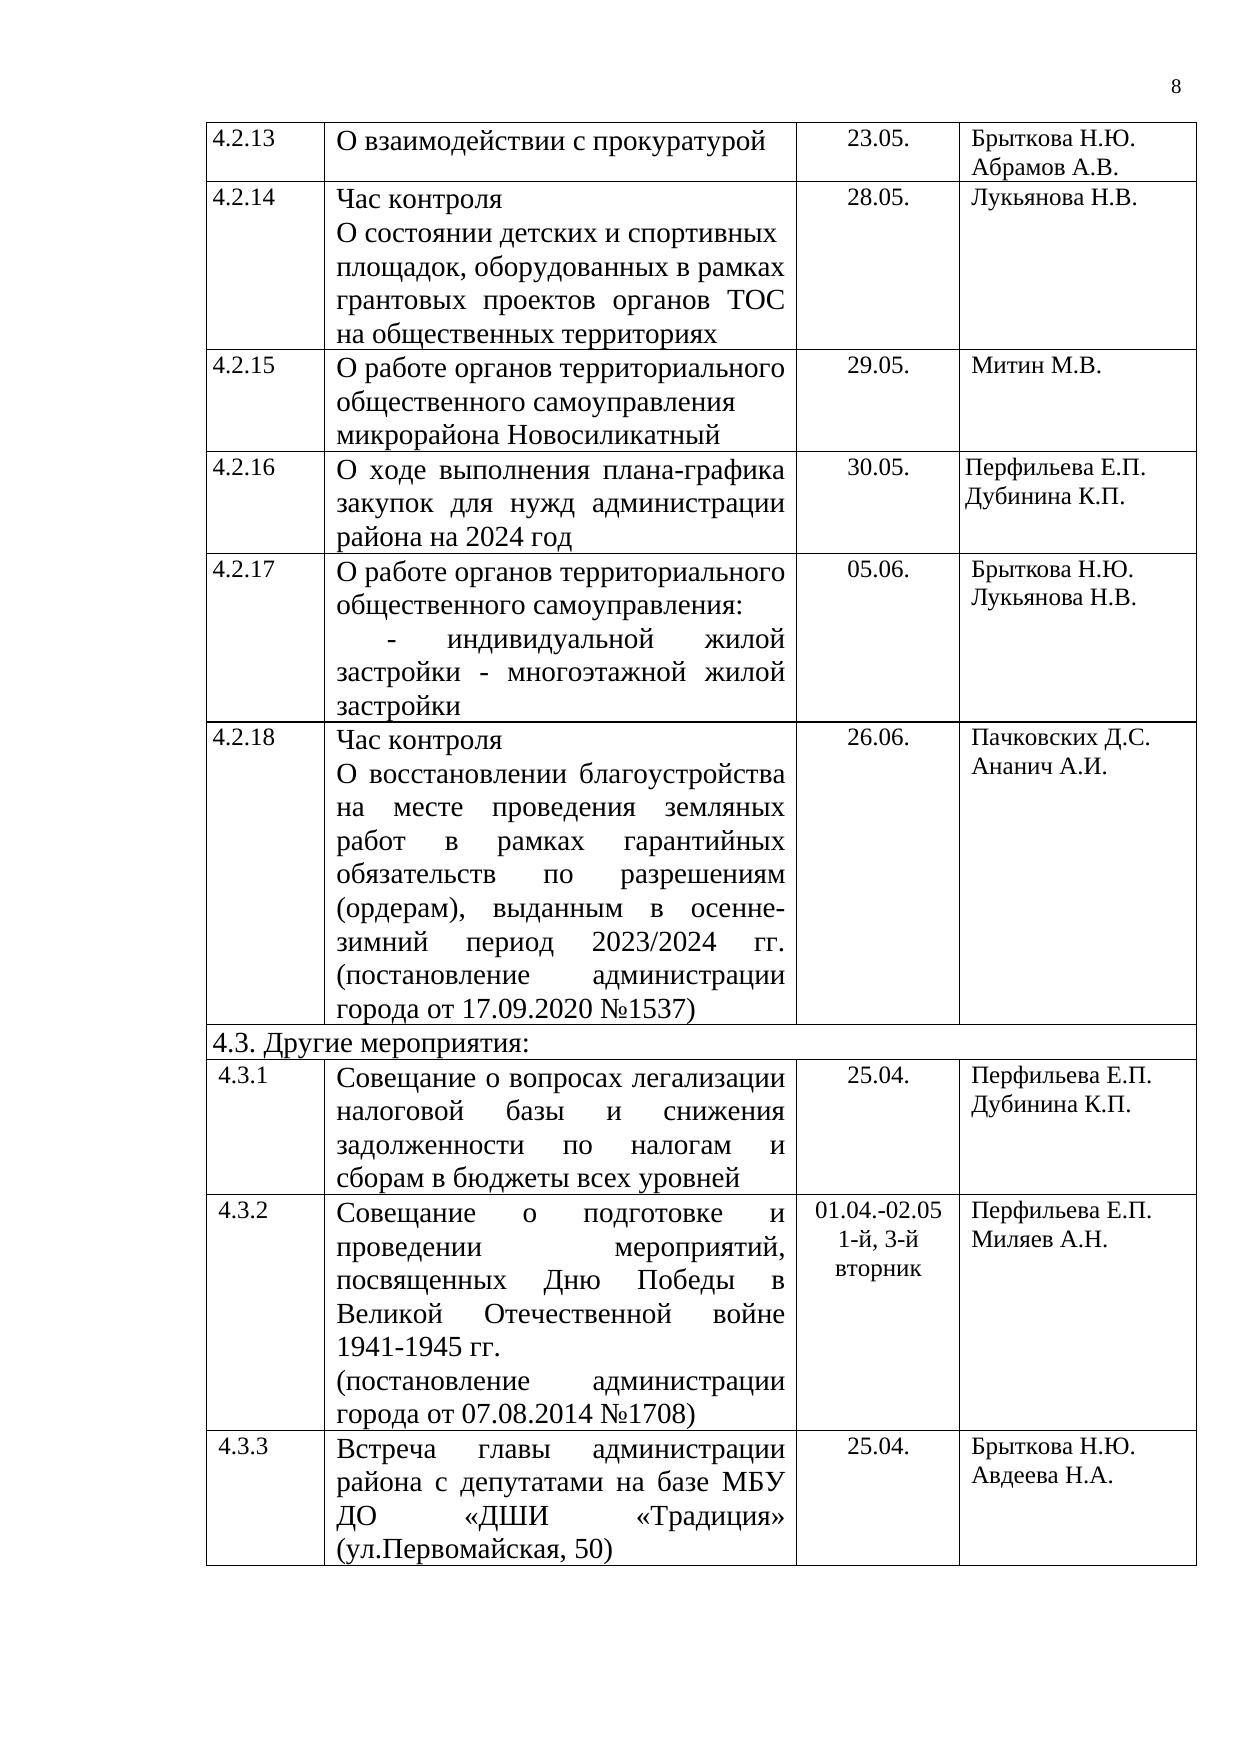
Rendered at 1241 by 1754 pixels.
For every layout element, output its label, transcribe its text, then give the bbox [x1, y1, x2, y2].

table_cell Лукьянова Н.В. [960, 182, 1196, 349]
table_cell О взаимодействии с прокуратурой [325, 123, 796, 181]
table_cell 4.2.15 [207, 350, 324, 451]
table_cell Совещание о подготовке и проведении мероприятий, посвященных Дню Победы в Великой Отечественной войне 1941-1945 гг. (постановление администрации города от 07.08.2014 №1708) [325, 1195, 796, 1430]
table_cell 29.05. [797, 350, 959, 451]
table_cell 23.05. [797, 123, 959, 181]
table_cell Митин М.В. [960, 350, 1196, 451]
table_cell 4.2.16 [207, 452, 324, 553]
table_cell Встреча главы администрации района с депутатами на базе МБУ ДО «ДШИ «Традиция» (ул.Первомайская, 50) [325, 1431, 796, 1565]
table_cell 25.04. [797, 1431, 959, 1565]
table_cell 4.2.13 [207, 123, 324, 181]
table_cell 05.06. [797, 554, 959, 721]
table_cell 4.3.1 [207, 1060, 324, 1194]
table_cell 4.2.18 [207, 723, 324, 1024]
table_cell Брыткова Н.Ю. Авдеева Н.А. [960, 1431, 1196, 1565]
table_cell О работе органов территориального общественного самоуправления микрорайона Новосиликатный [325, 350, 796, 451]
table_cell 4.2.14 [207, 182, 324, 349]
table_cell 4.3.3 [207, 1431, 324, 1565]
table_cell Час контроля О восстановлении благоустройства на месте проведения земляных работ в рамках гарантийных обязательств по разрешениям (ордерам), выданным в осенне-зимний период 2023/2024 гг. (постановление администрации города от 17.09.2020 №1537) [325, 723, 796, 1024]
table_cell Совещание о вопросах легализации налоговой базы и снижения задолженности по налогам и сборам в бюджеты всех уровней [325, 1060, 796, 1194]
table_cell 4.2.17 [207, 554, 324, 721]
table_cell 26.06. [797, 723, 959, 1024]
table_cell Перфильева Е.П. Дубинина К.П. [960, 1060, 1196, 1194]
table_cell О работе органов территориального общественного самоуправления: - индивидуальной жилой застройки - многоэтажной жилой застройки [325, 554, 796, 721]
table_cell Перфильева Е.П. Миляев А.Н. [960, 1195, 1196, 1430]
table_cell 4.3. Другие мероприятия: [207, 1025, 1196, 1059]
table_cell 01.04.-02.05 1-й, 3-й вторник [797, 1195, 959, 1430]
table_cell Брыткова Н.Ю. Абрамов А.В. [960, 123, 1196, 181]
table_cell 25.04. [797, 1060, 959, 1194]
table_cell 30.05. [797, 452, 959, 553]
table_cell Пачковских Д.С. Ананич А.И. [960, 723, 1196, 1024]
table_cell 4.3.2 [207, 1195, 324, 1430]
table_cell Брыткова Н.Ю. Лукьянова Н.В. [960, 554, 1196, 721]
table_cell О ходе выполнения плана-графика закупок для нужд администрации района на 2024 год [325, 452, 796, 553]
table_cell 28.05. [797, 182, 959, 349]
table_cell Час контроля О состоянии детских и спортивных площадок, оборудованных в рамках грантовых проектов органов ТОС на общественных территориях [325, 182, 796, 349]
table_cell Перфильева Е.П. Дубинина К.П. [960, 452, 1196, 553]
